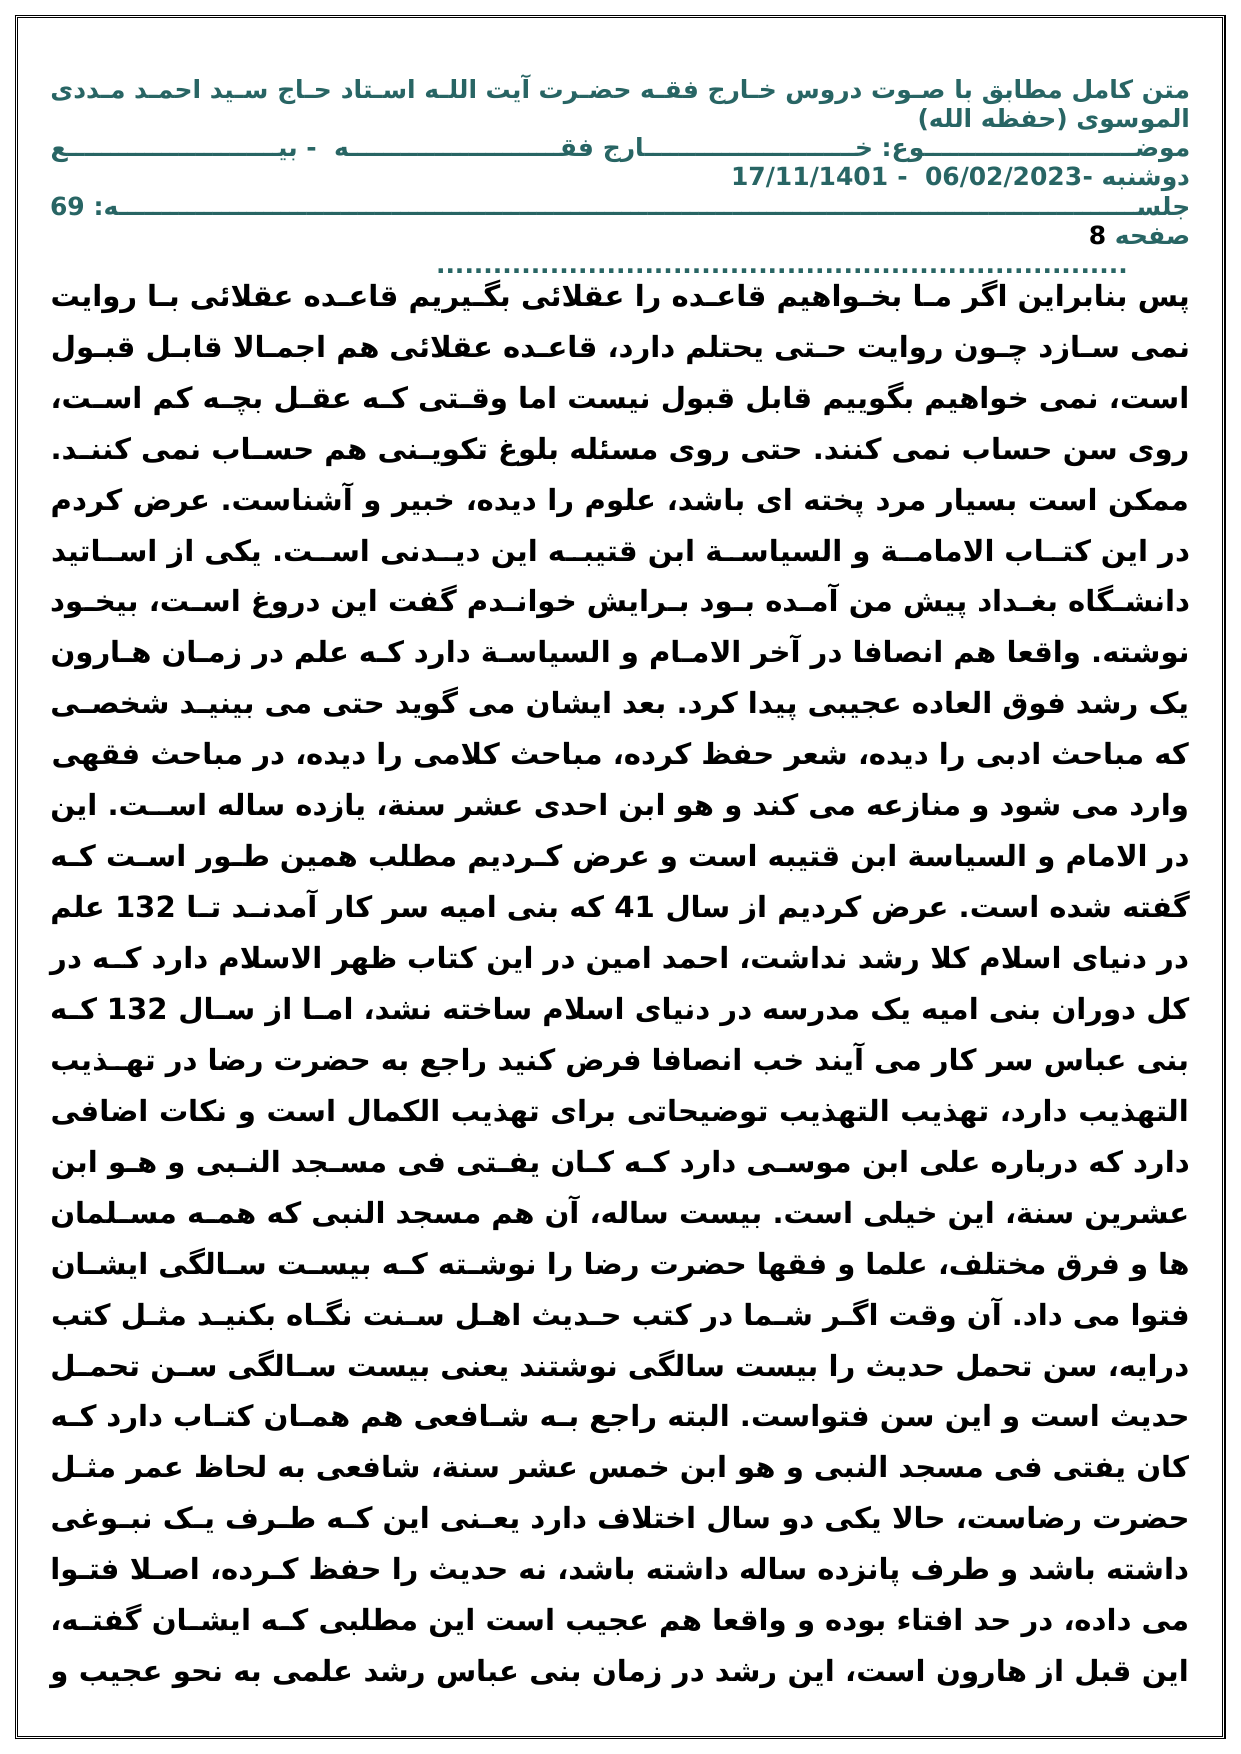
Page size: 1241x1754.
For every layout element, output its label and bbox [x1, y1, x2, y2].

text [50, 279, 1190, 1688]
